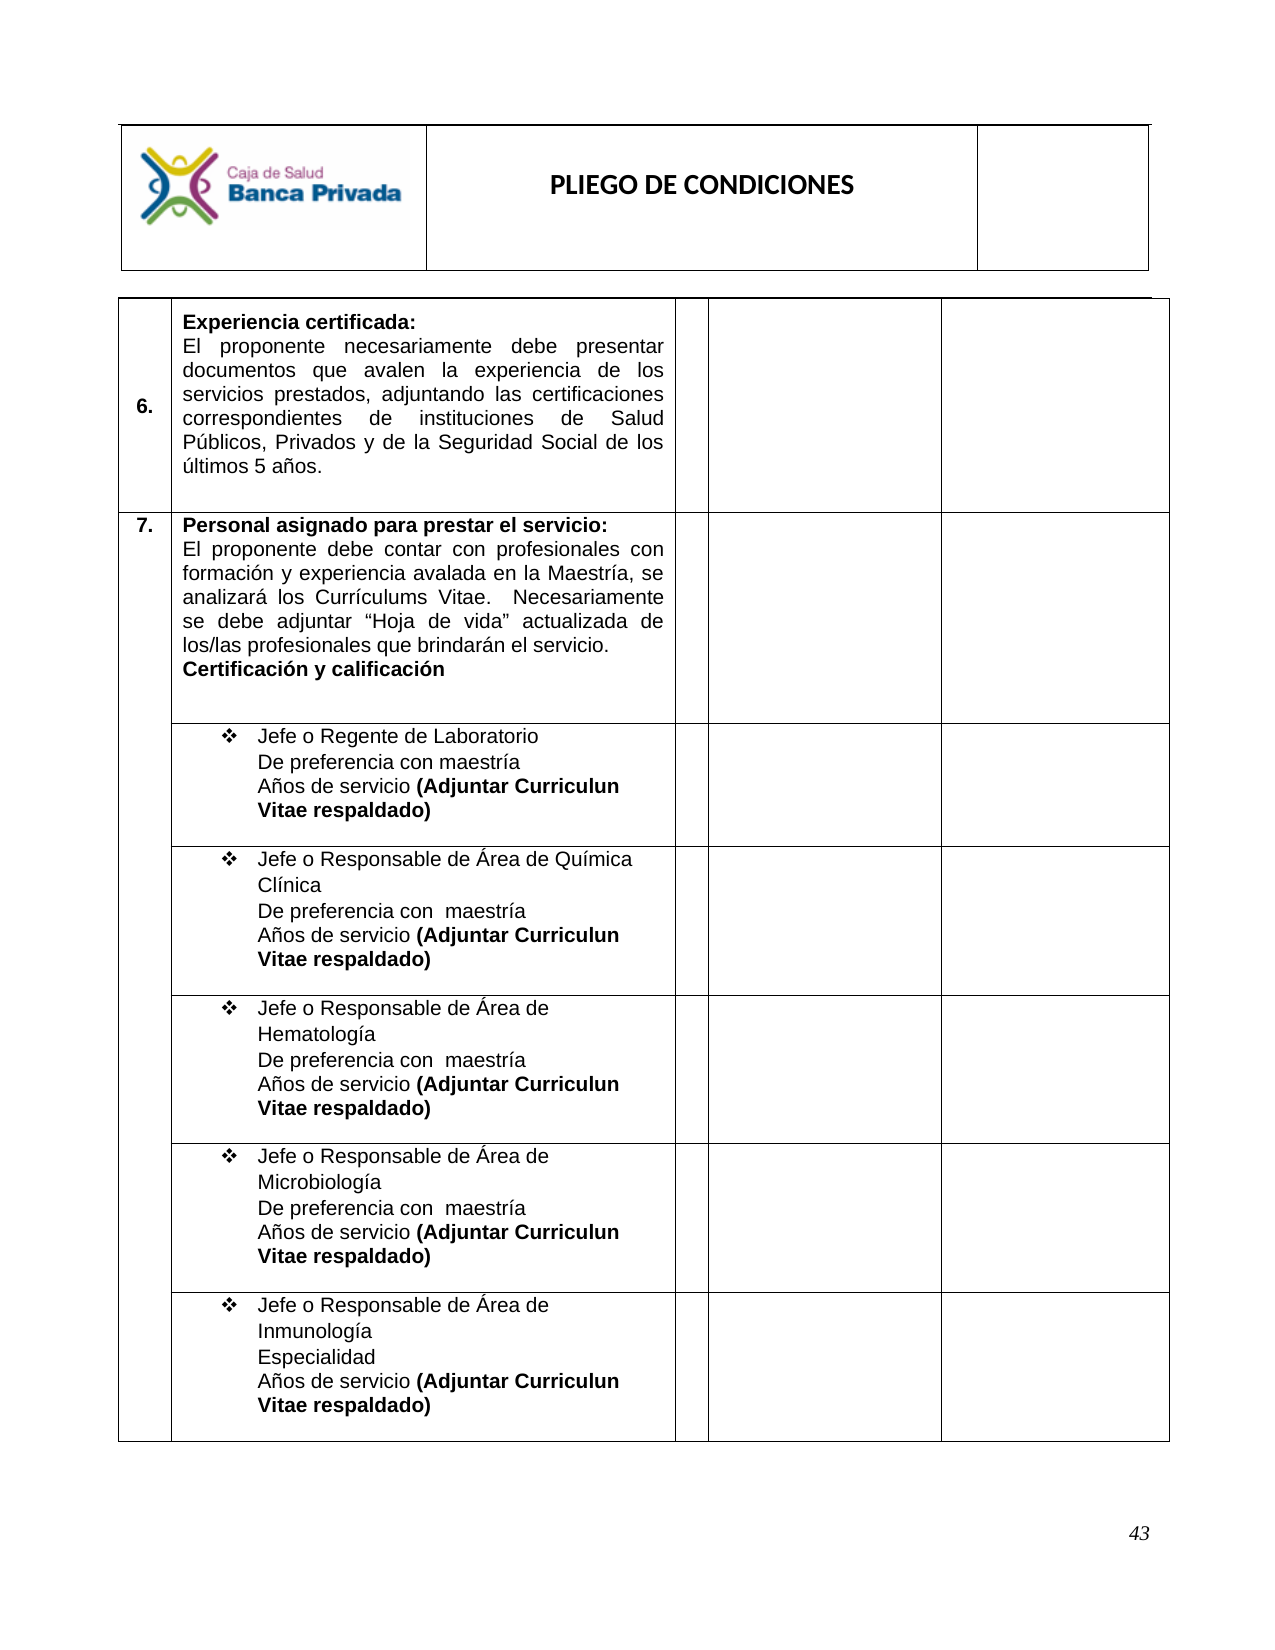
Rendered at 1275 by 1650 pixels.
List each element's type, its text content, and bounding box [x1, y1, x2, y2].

table_cell Jefe o Responsable de Área de Hematología De preferencia con maestría Años de servicio (Adjuntar Curriculun Vitae respaldado) [172, 996, 675, 1143]
table_cell [676, 847, 708, 994]
table_cell [942, 724, 1169, 846]
table_cell [709, 1293, 941, 1441]
table_cell [942, 513, 1169, 723]
table_cell Personal asignado para prestar el servicio: El proponente debe contar con profesionales con formación y experiencia avalada en la Maestría, se analizará los Currículums Vitae. Necesariamente se debe adjuntar “Hoja de vida” actualizada de los/las profesionales que brindarán el servicio. Certificación y calificación [172, 513, 675, 723]
table_cell [709, 1144, 941, 1292]
table_cell [942, 996, 1169, 1143]
table_cell [676, 1144, 708, 1292]
table_cell [709, 847, 941, 994]
table_cell Experiencia certificada: El proponente necesariamente debe presentar documentos que avalen la experiencia de los servicios prestados, adjuntando las certificaciones correspondientes de instituciones de Salud Públicos, Privados y de la Seguridad Social de los últimos 5 años. [172, 299, 675, 512]
table_cell [942, 1144, 1169, 1292]
table_cell Jefe o Responsable de Área de Microbiología De preferencia con maestría Años de servicio (Adjuntar Curriculun Vitae respaldado) [172, 1144, 675, 1292]
table_cell Jefe o Regente de Laboratorio De preferencia con maestría Años de servicio (Adjuntar Curriculun Vitae respaldado) [172, 724, 675, 846]
table_cell 6. [119, 299, 171, 512]
table_cell [709, 996, 941, 1143]
table_cell [676, 996, 708, 1143]
table_cell [942, 847, 1169, 994]
table_cell [709, 513, 941, 723]
table_cell 7. [119, 513, 171, 1441]
table_cell [709, 299, 941, 512]
table_cell [676, 513, 708, 723]
table_cell [676, 299, 708, 512]
table_cell [709, 724, 941, 846]
picture [125, 126, 411, 230]
table_cell [676, 1293, 708, 1441]
table_cell Jefe o Responsable de Área de Química Clínica De preferencia con maestría Años de servicio (Adjuntar Curriculun Vitae respaldado) [172, 847, 675, 994]
table_cell [942, 1293, 1169, 1441]
table_cell [676, 724, 708, 846]
table_cell [942, 299, 1169, 512]
table_cell Jefe o Responsable de Área de Inmunología Especialidad Años de servicio (Adjuntar Curriculun Vitae respaldado) [172, 1293, 675, 1441]
